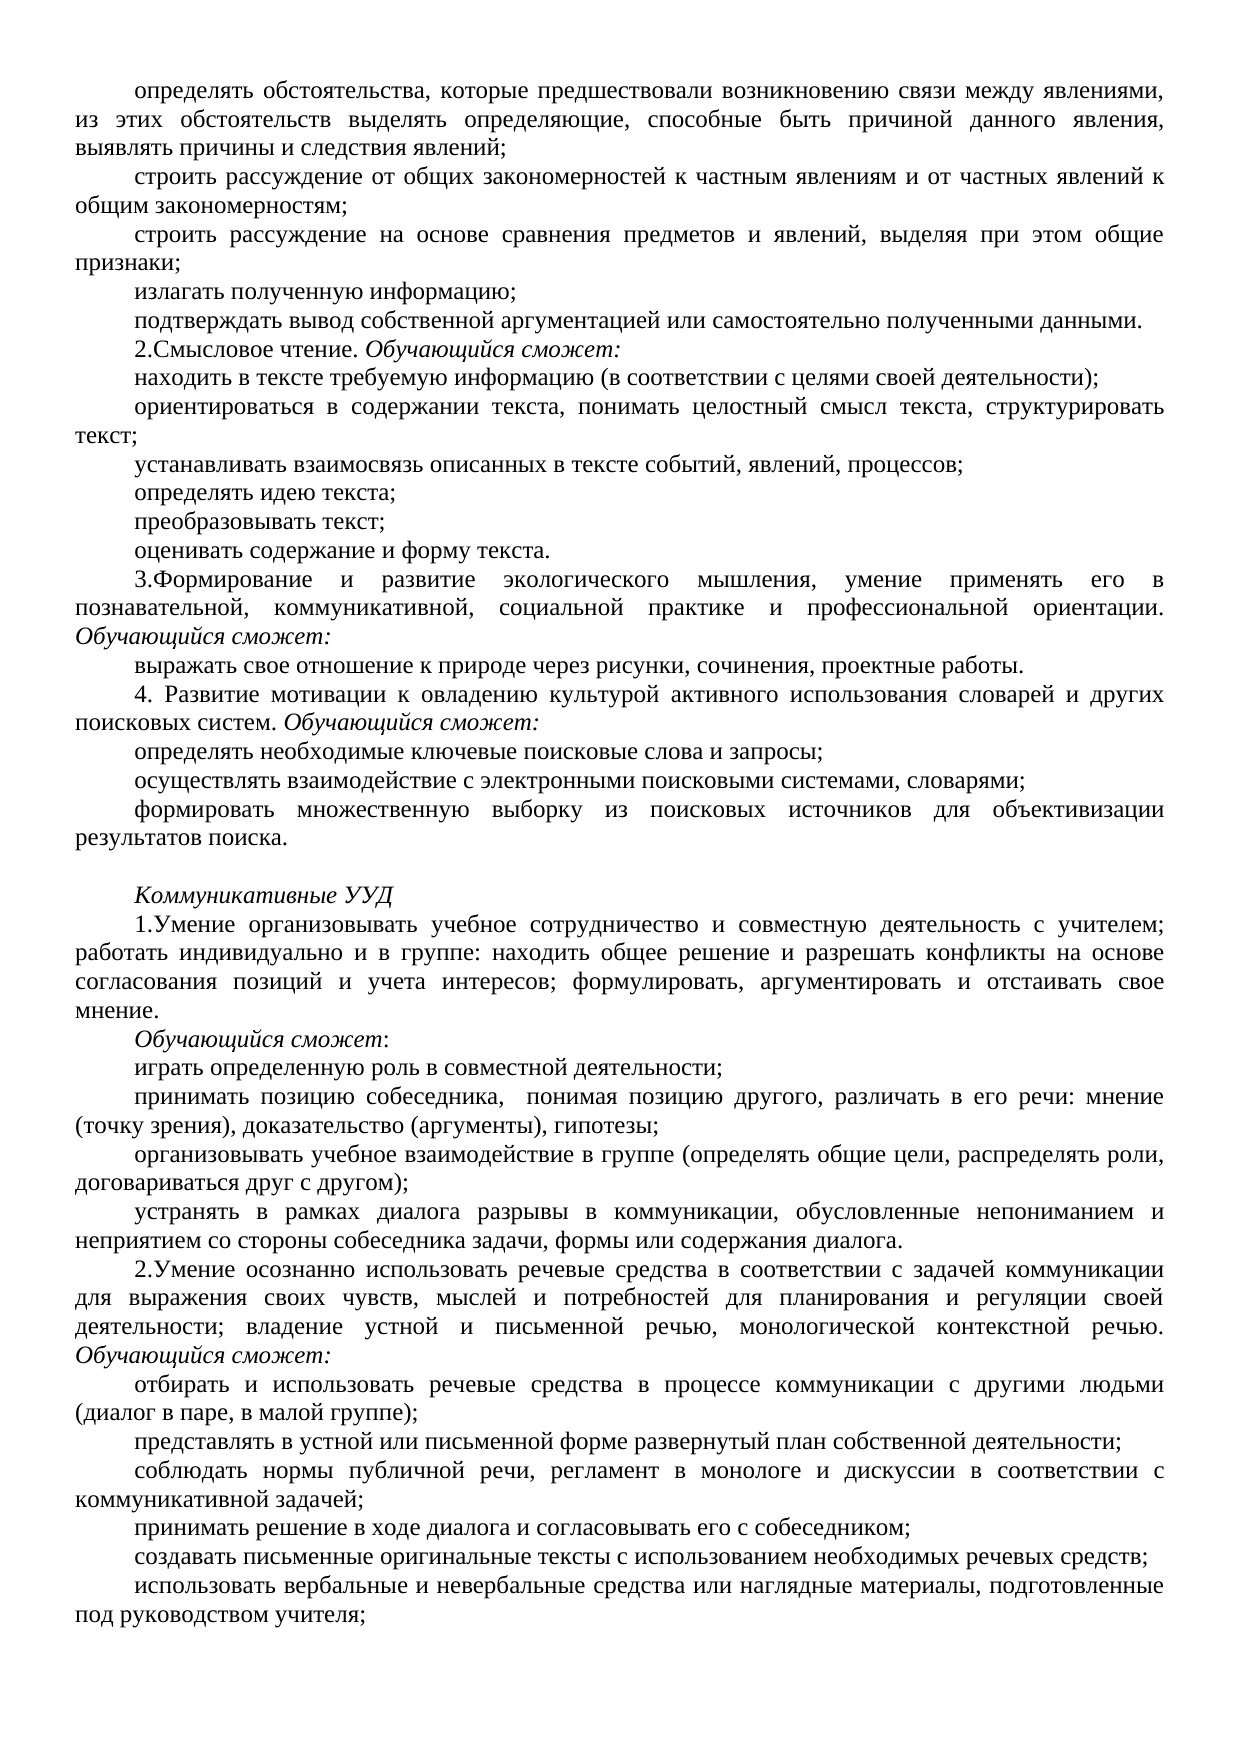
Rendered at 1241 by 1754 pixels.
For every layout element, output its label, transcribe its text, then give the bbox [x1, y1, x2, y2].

text 2.Умение осознанно использовать речевые средства в соответствии с задачей коммуникации для выражения своих чувств, мыслей и потребностей для планирования и регуляции своей деятельности; владение устной и письменной речью, монологической контекстной речью. Обучающийся сможет: [75, 1254, 1165, 1369]
text принимать позицию собеседника, понимая позицию другого, различать в его речи: мнение (точку зрения), доказательство (аргументы), гипотезы; [75, 1081, 1165, 1139]
text создавать письменные оригинальные тексты с использованием необходимых речевых средств; [75, 1541, 1165, 1570]
text Коммуникативные УУД [75, 880, 1165, 909]
text ориентироваться в содержании текста, понимать целостный смысл текста, структурировать текст; [75, 391, 1165, 449]
text играть определенную роль в совместной деятельности; [75, 1052, 1165, 1081]
text осуществлять взаимодействие с электронными поисковыми системами, словарями; [75, 765, 1165, 794]
text представлять в устной или письменной форме развернутый план собственной деятельности; [75, 1426, 1165, 1455]
text излагать полученную информацию; [75, 276, 1165, 305]
text отбирать и использовать речевые средства в процессе коммуникации с другими людьми (диалог в паре, в малой группе); [75, 1369, 1165, 1426]
text принимать решение в ходе диалога и согласовывать его с собеседником; [75, 1512, 1165, 1541]
text организовывать учебное взаимодействие в группе (определять общие цели, распределять роли, договариваться друг с другом); [75, 1139, 1165, 1196]
text 2.Смысловое чтение. Обучающийся сможет: [75, 334, 1165, 362]
text определять обстоятельства, которые предшествовали возникновению связи между явлениями, из этих обстоятельств выделять определяющие, способные быть причиной данного явления, выявлять причины и следствия явлений; [75, 75, 1165, 161]
text 1.Умение организовывать учебное сотрудничество и совместную деятельность с учителем; работать индивидуально и в группе: находить общее решение и разрешать конфликты на основе согласования позиций и учета интересов; формулировать, аргументировать и отстаивать свое мнение. [75, 909, 1165, 1024]
text соблюдать нормы публичной речи, регламент в монологе и дискуссии в соответствии с коммуникативной задачей; [75, 1455, 1165, 1512]
text строить рассуждение на основе сравнения предметов и явлений, выделяя при этом общие признаки; [75, 219, 1165, 276]
text строить рассуждение от общих закономерностей к частным явлениям и от частных явлений к общим закономерностям; [75, 161, 1165, 219]
text формировать множественную выборку из поисковых источников для объективизации результатов поиска. [75, 794, 1165, 851]
text подтверждать вывод собственной аргументацией или самостоятельно полученными данными. [75, 305, 1165, 334]
text использовать вербальные и невербальные средства или наглядные материалы, подготовленные под руководством учителя; [75, 1570, 1165, 1627]
text находить в тексте требуемую информацию (в соответствии с целями своей деятельности); [75, 362, 1165, 391]
text оценивать содержание и форму текста. [75, 535, 1165, 564]
text выражать свое отношение к природе через рисунки, сочинения, проектные работы. [75, 650, 1165, 679]
text 3.Формирование и развитие экологического мышления, умение применять его в познавательной, коммуникативной, социальной практике и профессиональной ориентации. Обучающийся сможет: [75, 564, 1165, 650]
text определять необходимые ключевые поисковые слова и запросы; [75, 736, 1165, 765]
text устранять в рамках диалога разрывы в коммуникации, обусловленные непониманием и неприятием со стороны собеседника задачи, формы или содержания диалога. [75, 1196, 1165, 1254]
text устанавливать взаимосвязь описанных в тексте событий, явлений, процессов; [75, 449, 1165, 477]
text преобразовывать текст; [75, 506, 1165, 535]
text Обучающийся сможет: [75, 1024, 1165, 1052]
text 4. Развитие мотивации к овладению культурой активного использования словарей и других поисковых систем. Обучающийся сможет: [75, 679, 1165, 736]
text определять идею текста; [75, 477, 1165, 506]
